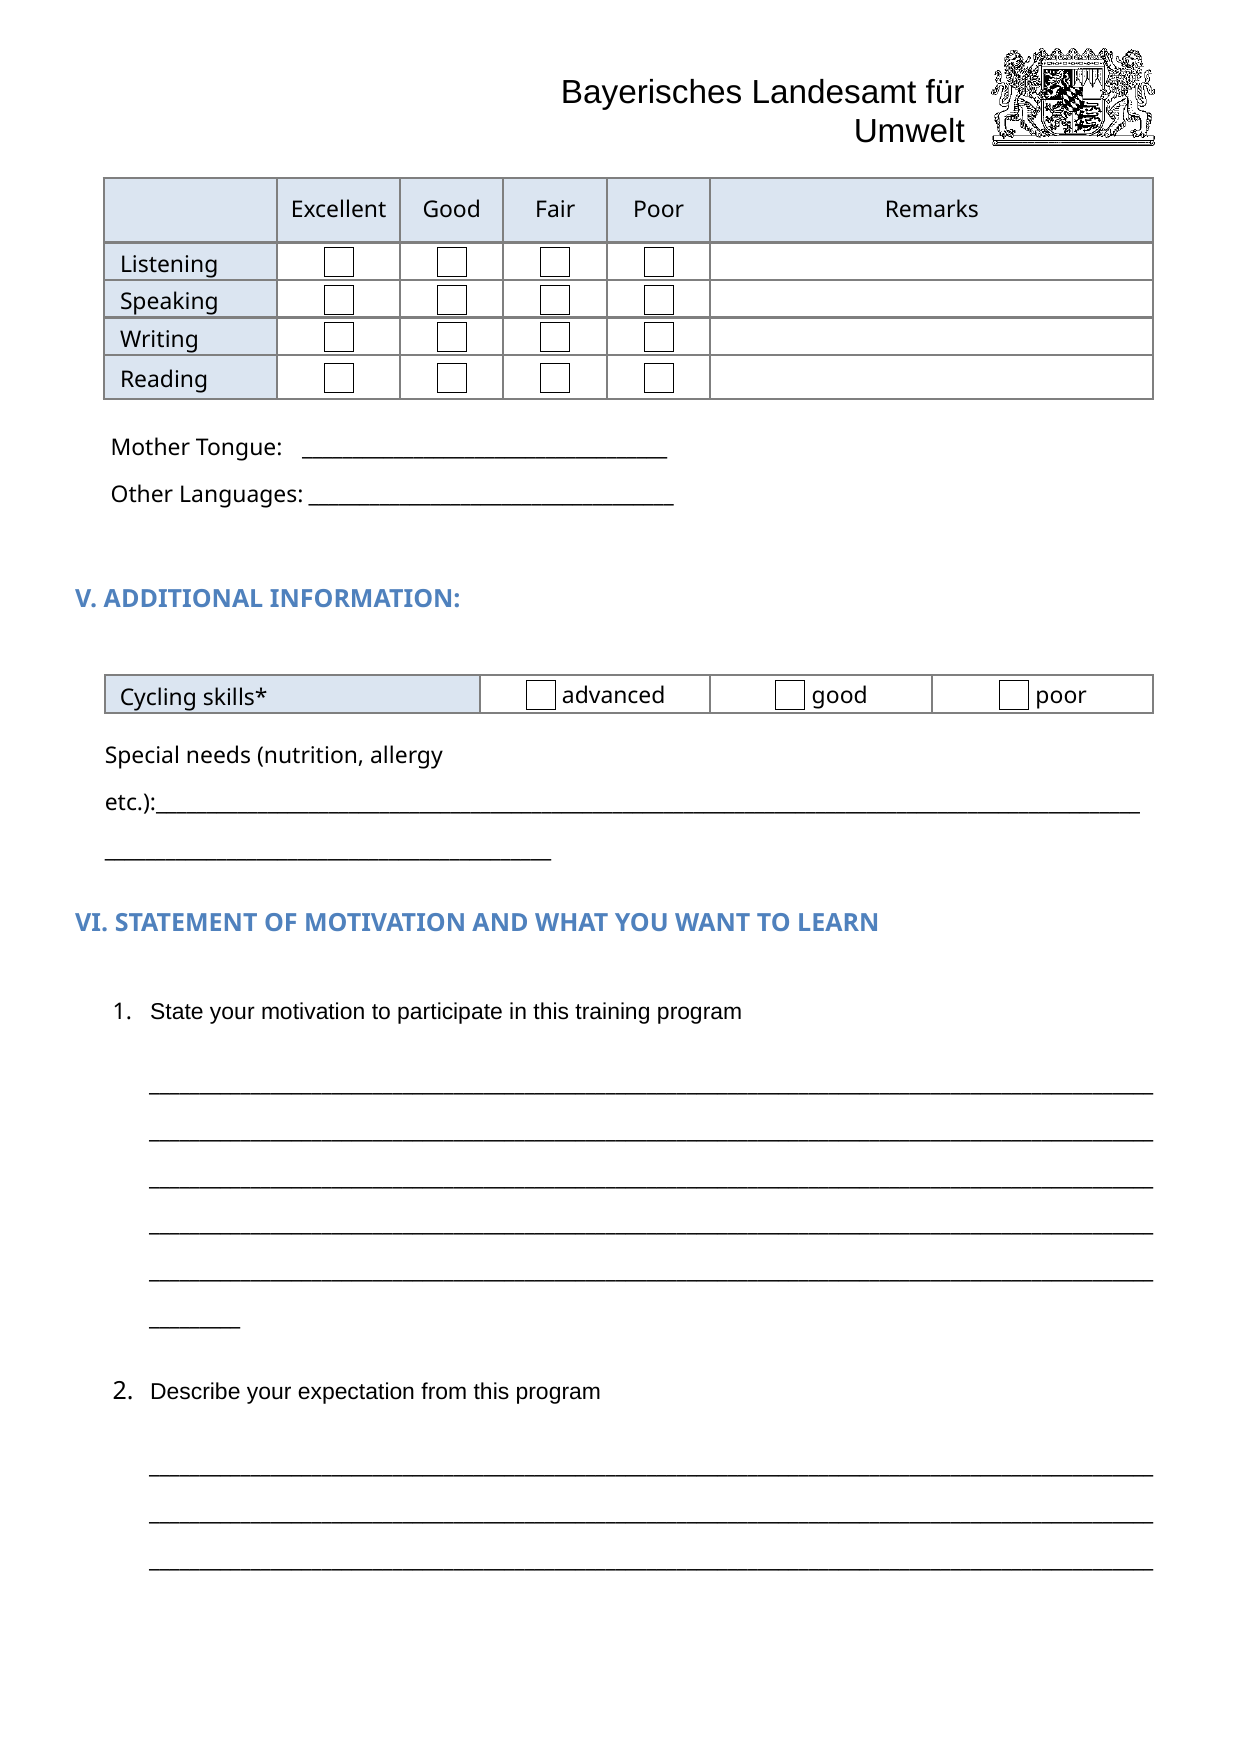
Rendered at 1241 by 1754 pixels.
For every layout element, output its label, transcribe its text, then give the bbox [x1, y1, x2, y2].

text Special needs (nutrition, allergy etc.):_____________________________________________________________________________________________________________________________________________ [104, 739, 1153, 864]
list State your motivation to participate in this training program [112, 995, 1165, 1026]
table_cell [711, 281, 1152, 316]
table_cell [401, 319, 502, 354]
table_header Poor [608, 179, 709, 241]
table_header good [711, 676, 931, 712]
table_header Fair [504, 179, 606, 241]
table_cell [278, 281, 399, 316]
table_header Excellent [278, 179, 399, 241]
table_cell [608, 319, 709, 354]
table_header advanced [481, 676, 709, 712]
table_cell Listening [105, 244, 276, 279]
table_cell [608, 244, 709, 279]
table_cell [278, 244, 399, 279]
text VI. STATEMENT OF MOTIVATION AND WHAT YOU WANT TO LEARN [75, 904, 1165, 938]
table_header [105, 179, 276, 241]
table_cell [504, 281, 606, 316]
table_cell [278, 356, 399, 398]
table_cell [401, 281, 502, 316]
table_cell [504, 244, 606, 279]
table_cell [608, 356, 709, 398]
list Describe your expectation from this program [112, 1373, 1165, 1407]
picture [988, 44, 1158, 149]
table_cell [711, 244, 1152, 279]
table_cell [608, 281, 709, 316]
text V. ADDITIONAL INFORMATION: [75, 581, 1153, 615]
text Other Languages: ____________________________________ [110, 478, 1165, 509]
table_cell [504, 356, 606, 398]
table_cell [711, 356, 1152, 398]
table_cell Writing [105, 319, 276, 354]
table_header poor [933, 676, 1152, 712]
table_header Cycling skills* [106, 676, 479, 712]
text Mother Tongue: ____________________________________ [110, 431, 1165, 462]
text ________________________________________________________________________________________________________________________________________________________________________________________________________________________________________________________________________________________________________________________________________________________________________________________________________________________________________________________________________________________________________________________ [149, 1067, 1165, 1332]
table_cell [278, 319, 399, 354]
table_cell [401, 244, 502, 279]
table_cell Reading [105, 356, 276, 398]
table_cell [401, 356, 502, 398]
table_header Good [401, 179, 502, 241]
table_cell [711, 319, 1152, 354]
table_header Remarks [711, 179, 1152, 241]
table_cell Speaking [105, 281, 276, 316]
table_cell [504, 319, 606, 354]
